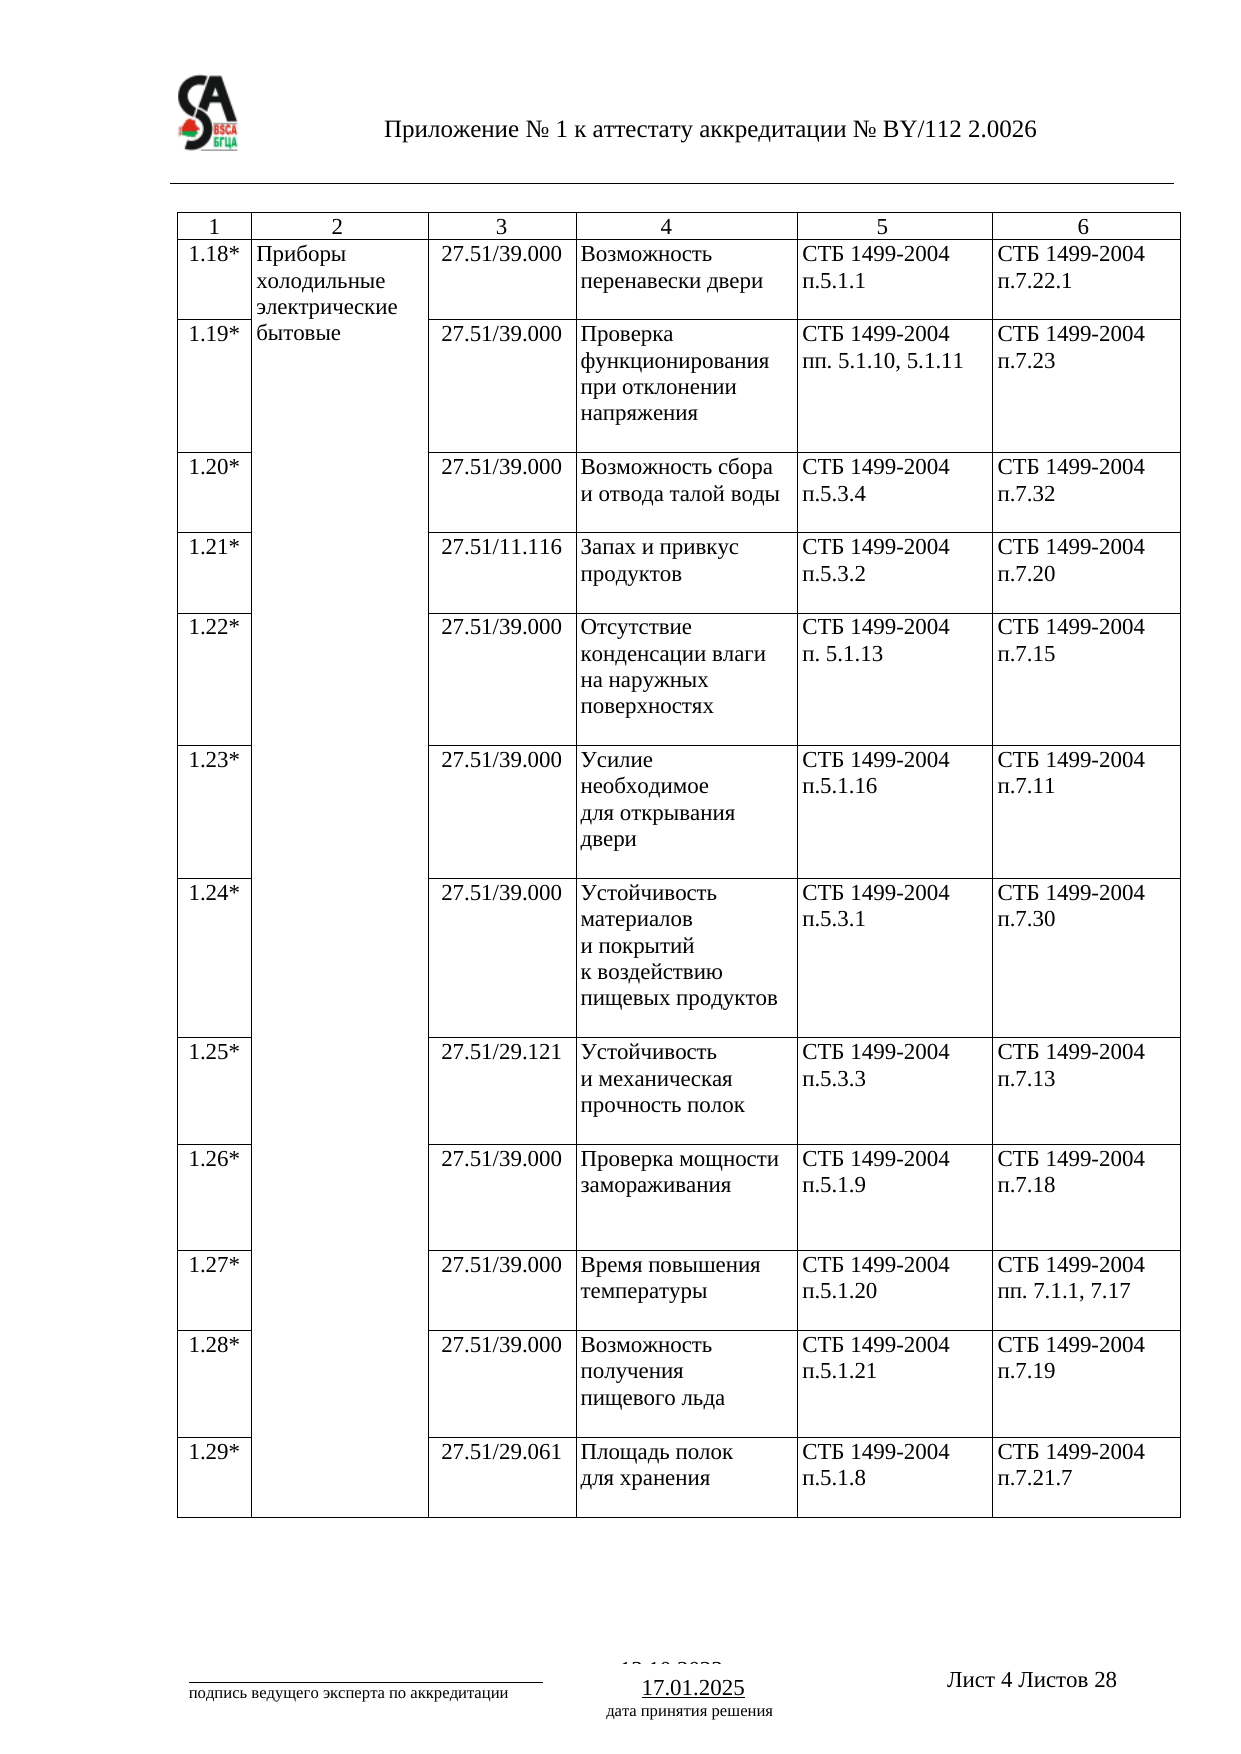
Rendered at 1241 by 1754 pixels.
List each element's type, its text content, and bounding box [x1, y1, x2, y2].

table_header 3 [429, 213, 576, 239]
table_cell 1.22* [178, 614, 251, 745]
table_cell СТБ 1499-2004 п.5.1.9 [798, 1145, 992, 1250]
table_cell Возможность получения пищевого льда [577, 1331, 797, 1437]
table_cell СТБ 1499-2004 п.7.30 [993, 879, 1180, 1037]
table_cell Возможность перенавески двери [577, 240, 797, 319]
table_cell Площадь полок для хранения [577, 1438, 797, 1517]
table_cell СТБ 1499-2004 п.7.18 [993, 1145, 1180, 1250]
table_header 5 [798, 213, 992, 239]
table_cell 27.51/39.000 [429, 1145, 576, 1250]
table_cell СТБ 1499-2004 пп. 7.1.1, 7.17 [993, 1251, 1180, 1330]
table_cell Проверка мощности замораживания [577, 1145, 797, 1250]
table_cell Устойчивость и механическая прочность полок [577, 1038, 797, 1144]
table_cell СТБ 1499-2004 п.5.1.21 [798, 1331, 992, 1437]
table_cell СТБ 1499-2004 п. 5.1.13 [798, 614, 992, 745]
table_cell СТБ 1499-2004 п.5.3.2 [798, 533, 992, 612]
table_cell Время повышения температуры [577, 1251, 797, 1330]
table_cell 27.51/39.000 [429, 1251, 576, 1330]
table_cell 1.20* [178, 453, 251, 532]
table_cell 27.51/39.000 [429, 240, 576, 319]
table_cell 1.21* [178, 533, 251, 612]
table_cell СТБ 1499-2004 п.5.1.8 [798, 1438, 992, 1517]
table_cell Усилие необходимое для открывания двери [577, 746, 797, 878]
table_cell Проверка функционирования при отклонении напряжения [577, 320, 797, 452]
table_cell 27.51/29.121 [429, 1038, 576, 1144]
table_cell Отсутствие конденсации влаги на наружных поверхностях [577, 614, 797, 745]
table_cell СТБ 1499-2004 п.7.11 [993, 746, 1180, 878]
table_cell Возможность сбора и отвода талой воды [577, 453, 797, 532]
table_cell СТБ 1499-2004 п.7.13 [993, 1038, 1180, 1144]
table_cell СТБ 1499-2004 п.7.20 [993, 533, 1180, 612]
table_cell СТБ 1499-2004 п.7.15 [993, 614, 1180, 745]
table_cell 1.25* [178, 1038, 251, 1144]
picture [177, 73, 239, 151]
table_cell 1.26* [178, 1145, 251, 1250]
table_cell Запах и привкус продуктов [577, 533, 797, 612]
table_cell СТБ 1499-2004 п.7.32 [993, 453, 1180, 532]
table_cell 1.27* [178, 1251, 251, 1330]
table_header 1 [178, 213, 251, 239]
table_cell 27.51/39.000 [429, 1331, 576, 1437]
table_cell 27.51/39.000 [429, 879, 576, 1037]
table_cell 1.18* [178, 240, 251, 319]
table_cell СТБ 1499-2004 п.5.3.1 [798, 879, 992, 1037]
table_cell 27.51/39.000 [429, 320, 576, 452]
table_cell Приборы холодильные электрические бытовые [252, 240, 428, 1517]
table_cell 27.51/39.000 [429, 614, 576, 745]
table_cell СТБ 1499-2004 пп. 5.1.10, 5.1.11 [798, 320, 992, 452]
table_header 6 [993, 213, 1180, 239]
table_cell СТБ 1499-2004 п.7.22.1 [993, 240, 1180, 319]
table_cell 27.51/39.000 [429, 453, 576, 532]
table_cell СТБ 1499-2004 п.5.3.4 [798, 453, 992, 532]
table_cell СТБ 1499-2004 п.7.23 [993, 320, 1180, 452]
table_cell СТБ 1499-2004 п.7.21.7 [993, 1438, 1180, 1517]
table_cell 1.19* [178, 320, 251, 452]
table_cell 1.23* [178, 746, 251, 878]
table_header 2 [252, 213, 428, 239]
table_cell 1.28* [178, 1331, 251, 1437]
table_header 4 [577, 213, 797, 239]
table_cell СТБ 1499-2004 п.7.19 [993, 1331, 1180, 1437]
table_cell 27.51/11.116 [429, 533, 576, 612]
table_cell СТБ 1499-2004 п.5.1.1 [798, 240, 992, 319]
table_cell Устойчивость материалов и покрытий к воздействию пищевых продуктов [577, 879, 797, 1037]
table_cell 27.51/39.000 [429, 746, 576, 878]
table_cell 27.51/29.061 [429, 1438, 576, 1517]
table_cell СТБ 1499-2004 п.5.1.20 [798, 1251, 992, 1330]
table_cell 1.29* [178, 1438, 251, 1517]
table_cell СТБ 1499-2004 п.5.1.16 [798, 746, 992, 878]
table_cell СТБ 1499-2004 п.5.3.3 [798, 1038, 992, 1144]
table_cell 1.24* [178, 879, 251, 1037]
